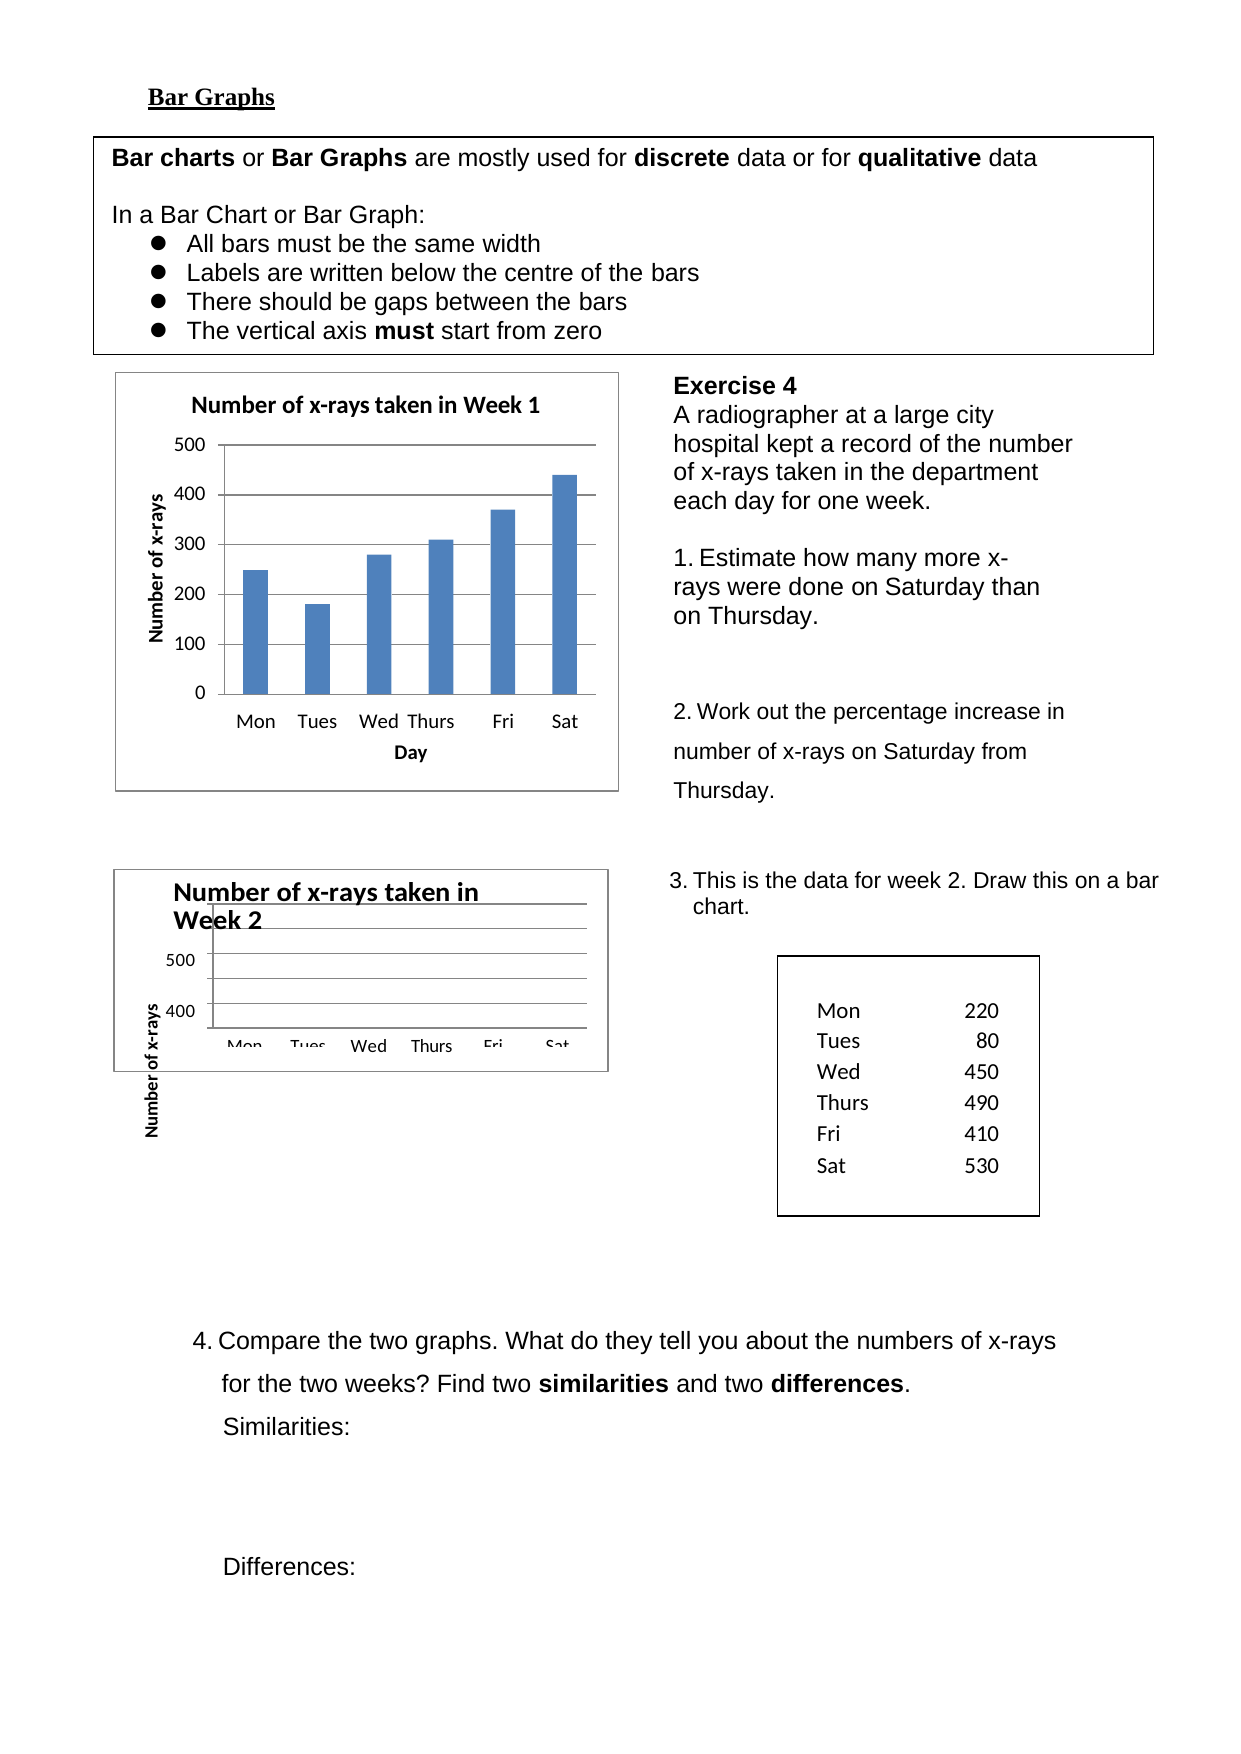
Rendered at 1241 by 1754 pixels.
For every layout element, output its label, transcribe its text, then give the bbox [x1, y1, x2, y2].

text Bar Graphs [148, 82, 1165, 111]
table_cell Wed [778, 1058, 915, 1089]
table_cell Fri [778, 1120, 915, 1151]
text Similarities: [223, 1413, 1165, 1441]
list Work out the percentage increase in number of x-rays on Saturday from Thursday. [673, 698, 1080, 803]
text Exercise 4 [673, 148, 1165, 400]
table_cell 530 [915, 1151, 1039, 1215]
table_cell 490 [915, 1089, 1039, 1120]
table_cell 450 [915, 1058, 1039, 1089]
table_header Mon [778, 957, 915, 1026]
table_header 220 [915, 957, 1039, 1026]
text A radiographer at a large city hospital kept a record of the number of x-rays taken in the department each day for one week. [673, 400, 1080, 515]
table_cell Thurs [778, 1089, 915, 1120]
table_cell Sat [778, 1151, 915, 1215]
list Estimate how many more x-rays were done on Saturday than on Thursday. [673, 543, 1054, 629]
list Compare the two graphs. What do they tell you about the numbers of x-rays for the two weeks? Find two similarities and two differences. [192, 1326, 1064, 1398]
table_cell Tues [778, 1026, 915, 1057]
text Differences: [223, 1552, 1165, 1581]
table_cell 410 [915, 1120, 1039, 1151]
table_cell 80 [915, 1026, 1039, 1057]
list This is the data for week 2. Draw this on a bar chart. [669, 867, 1165, 919]
